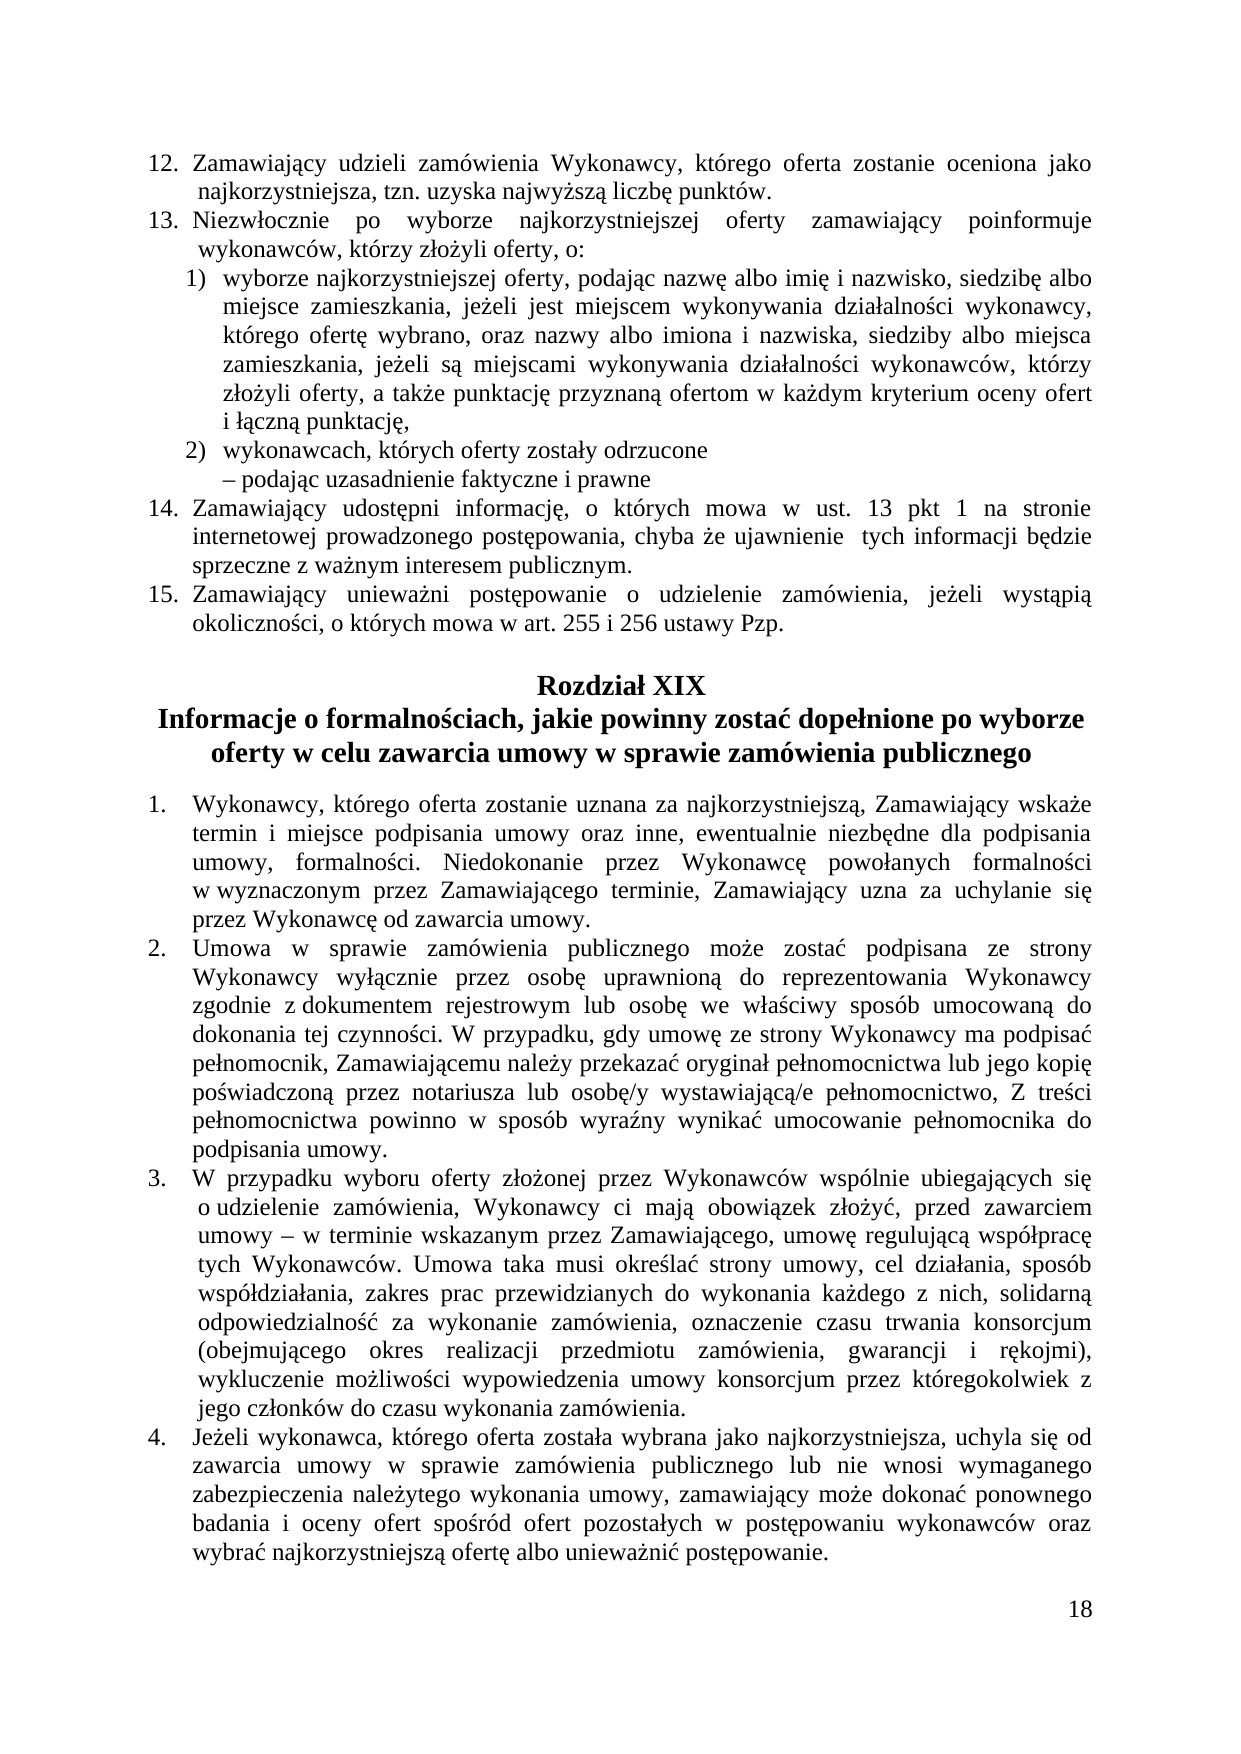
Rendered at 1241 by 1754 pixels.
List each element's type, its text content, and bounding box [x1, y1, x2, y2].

text Informacje o formalnościach, jakie powinny zostać dopełnione po wyborze oferty w celu zawarcia umowy w sprawie zamówienia publicznego [150, 701, 1093, 768]
list W przypadku wyboru oferty złożonej przez Wykonawców wspólnie ubiegających się o udzielenie zamówienia, Wykonawcy ci mają obowiązek złożyć, przed zawarciem umowy – w terminie wskazanym przez Zamawiającego, umowę regulującą współpracę tych Wykonawców. Umowa taka musi określać strony umowy, cel działania, sposób współdziałania, zakres prac przewidzianych do wykonania każdego z nich, solidarną odpowiedzialność za wykonanie zamówienia, oznaczenie czasu trwania konsorcjum (obejmującego okres realizacji przedmiotu zamówienia, gwarancji i rękojmi), wykluczenie możliwości wypowiedzenia umowy konsorcjum przez któregokolwiek z jego członków do czasu wykonania zamówienia. [148, 1163, 1093, 1422]
list wyborze najkorzystniejszej oferty, podając nazwę albo imię i nazwisko, siedzibę albo miejsce zamieszkania, jeżeli jest miejscem wykonywania działalności wykonawcy, którego ofertę wybrano, oraz nazwy albo imiona i nazwiska, siedziby albo miejsca zamieszkania, jeżeli są miejscami wykonywania działalności wykonawców, którzy złożyli oferty, a także punktację przyznaną ofertom w każdym kryterium oceny ofert i łączną punktację, [185, 263, 1093, 435]
list Umowa w sprawie zamówienia publicznego może zostać podpisana ze strony Wykonawcy wyłącznie przez osobę uprawnioną do reprezentowania Wykonawcy zgodnie z dokumentem rejestrowym lub osobę we właściwy sposób umocowaną do dokonania tej czynności. W przypadku, gdy umowę ze strony Wykonawcy ma podpisać pełnomocnik, Zamawiającemu należy przekazać oryginał pełnomocnictwa lub jego kopię poświadczoną przez notariusza lub osobę/y wystawiającą/e pełnomocnictwo, Z treści pełnomocnictwa powinno w sposób wyraźny wynikać umocowanie pełnomocnika do podpisania umowy. [148, 933, 1093, 1163]
list Wykonawcy, którego oferta zostanie uznana za najkorzystniejszą, Zamawiający wskaże termin i miejsce podpisania umowy oraz inne, ewentualnie niezbędne dla podpisania umowy, formalności. Niedokonanie przez Wykonawcę powołanych formalności w wyznaczonym przez Zamawiającego terminie, Zamawiający uzna za uchylanie się przez Wykonawcę od zawarcia umowy. [148, 789, 1093, 933]
list – podając uzasadnienie faktyczne i prawne [223, 464, 1093, 493]
list Niezwłocznie po wyborze najkorzystniejszej oferty zamawiający poinformuje wykonawców, którzy złożyli oferty, o: [148, 205, 1093, 263]
text Rozdział XIX [150, 668, 1093, 701]
list Zamawiający unieważni postępowanie o udzielenie zamówienia, jeżeli wystąpią okoliczności, o których mowa w art. 255 i 256 ustawy Pzp. [148, 579, 1093, 636]
list Zamawiający udzieli zamówienia Wykonawcy, którego oferta zostanie oceniona jako najkorzystniejsza, tzn. uzyska najwyższą liczbę punktów. [148, 148, 1093, 205]
list wykonawcach, których oferty zostały odrzucone [185, 435, 1093, 464]
list Zamawiający udostępni informację, o których mowa w ust. 13 pkt 1 na stronie internetowej prowadzonego postępowania, chyba że ujawnienie tych informacji będzie sprzeczne z ważnym interesem publicznym. [148, 493, 1093, 579]
list Jeżeli wykonawca, którego oferta została wybrana jako najkorzystniejsza, uchyla się od zawarcia umowy w sprawie zamówienia publicznego lub nie wnosi wymaganego zabezpieczenia należytego wykonania umowy, zamawiający może dokonać ponownego badania i oceny ofert spośród ofert pozostałych w postępowaniu wykonawców oraz wybrać najkorzystniejszą ofertę albo unieważnić postępowanie. [148, 1422, 1093, 1566]
